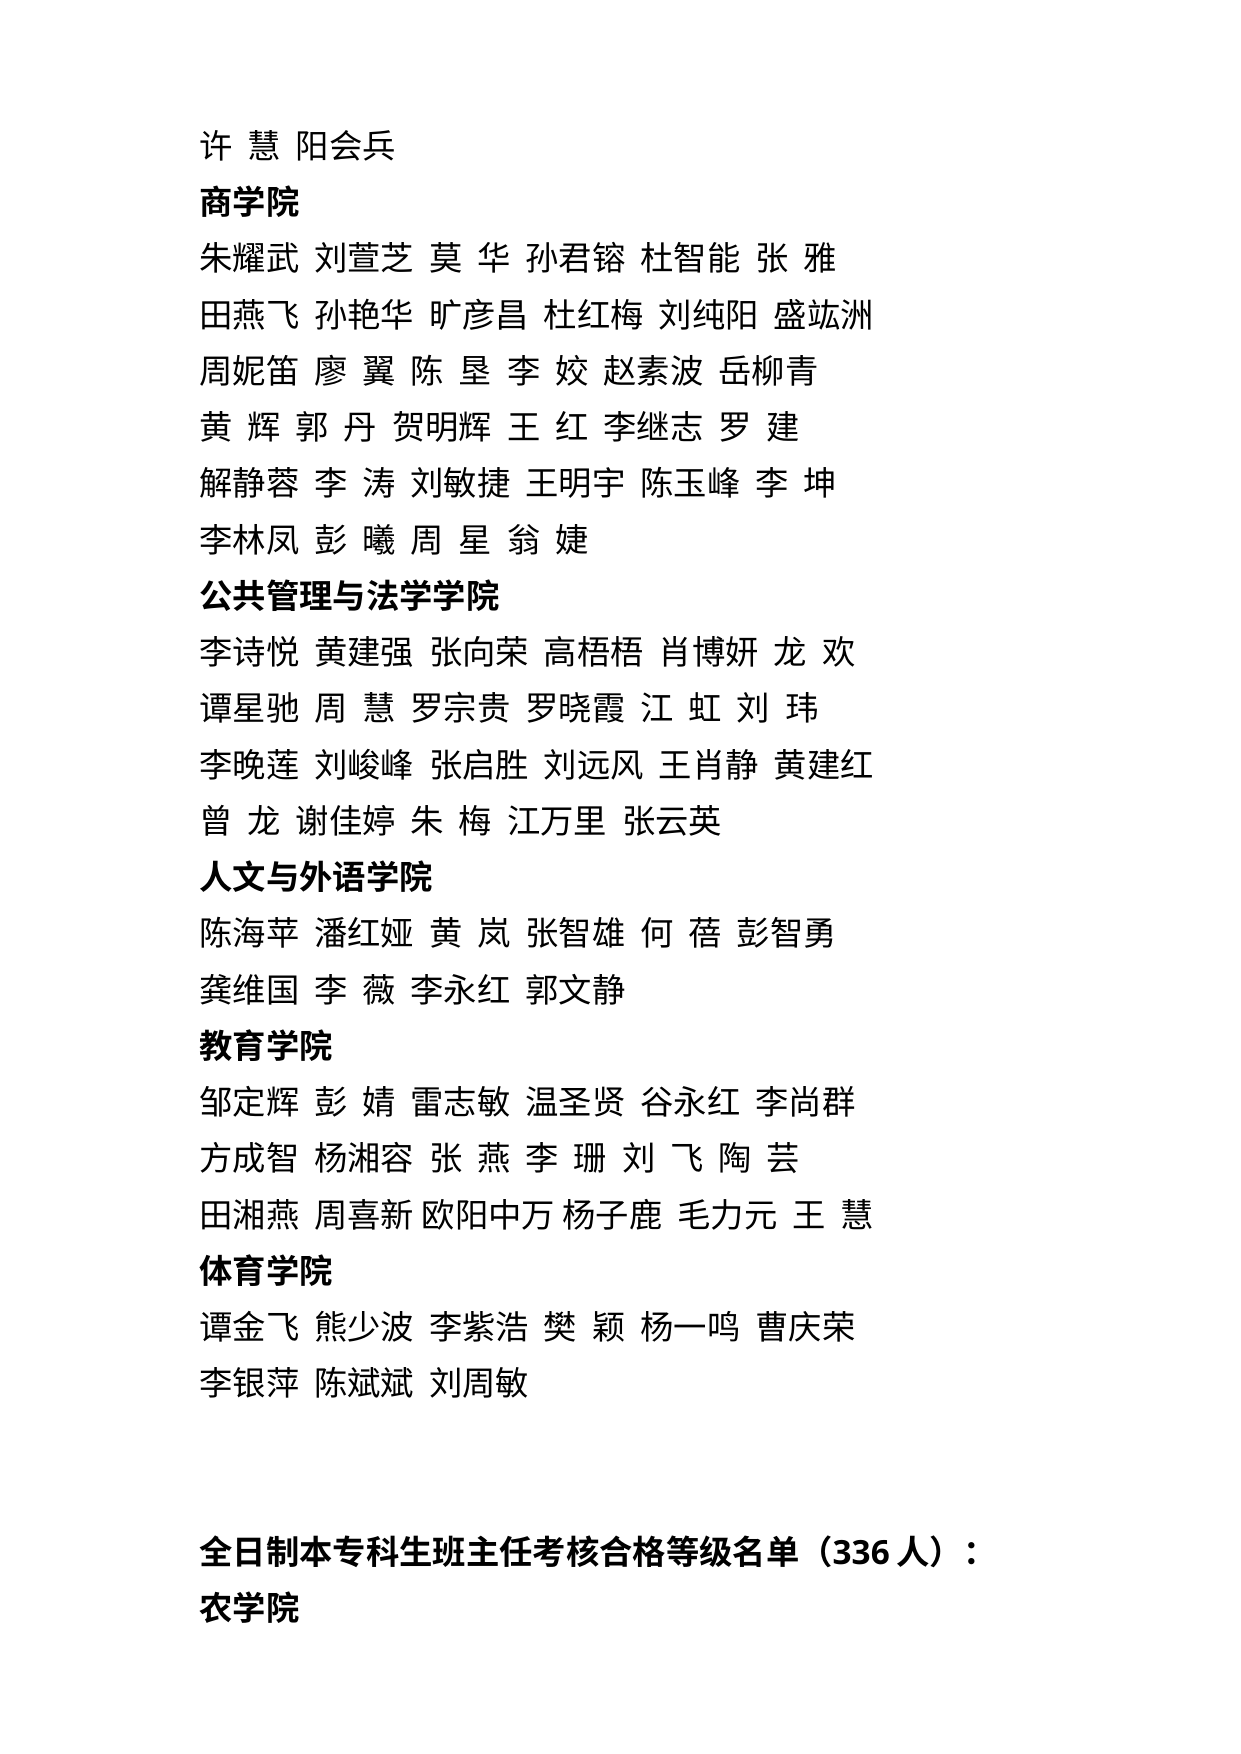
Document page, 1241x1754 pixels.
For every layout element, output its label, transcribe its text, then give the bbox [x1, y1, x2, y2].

text 田湘燕 周喜新 欧阳中万 杨子鹿 毛力元 王 慧 [199, 1182, 1063, 1238]
text 李银萍 陈斌斌 刘周敏 [199, 1351, 1063, 1407]
text 谭星驰 周 慧 罗宗贵 罗晓霞 江 虹 刘 玮 [199, 676, 1063, 732]
text 教育学院 [199, 1013, 1063, 1069]
text 李诗悦 黄建强 张向荣 高梧梧 肖博妍 龙 欢 [199, 619, 1063, 676]
text 农学院 [199, 1576, 1063, 1632]
text 解静蓉 李 涛 刘敏捷 王明宇 陈玉峰 李 坤 [199, 451, 1063, 507]
text 邹定辉 彭 婧 雷志敏 温圣贤 谷永红 李尚群 [199, 1069, 1063, 1126]
text 周妮笛 廖 翼 陈 垦 李 姣 赵素波 岳柳青 [199, 338, 1063, 394]
text 李晚莲 刘峻峰 张启胜 刘远风 王肖静 黄建红 [199, 732, 1063, 788]
text 公共管理与法学学院 [199, 563, 1063, 619]
text 黄 辉 郭 丹 贺明辉 王 红 李继志 罗 建 [199, 394, 1063, 451]
text 龚维国 李 薇 李永红 郭文静 [199, 957, 1063, 1013]
text 陈海苹 潘红娅 黄 岚 张智雄 何 蓓 彭智勇 [199, 901, 1063, 957]
text 许 慧 阳会兵 [199, 113, 1063, 169]
text 田燕飞 孙艳华 旷彦昌 杜红梅 刘纯阳 盛竑洲 [199, 282, 1063, 338]
text 商学院 [199, 169, 1063, 226]
text 全日制本专科生班主任考核合格等级名单（336人）： [199, 1519, 1063, 1576]
text 人文与外语学院 [199, 844, 1063, 901]
text 曾 龙 谢佳婷 朱 梅 江万里 张云英 [199, 788, 1063, 844]
text 方成智 杨湘容 张 燕 李 珊 刘 飞 陶 芸 [199, 1126, 1063, 1182]
text 李林凤 彭 曦 周 星 翁 婕 [199, 507, 1063, 563]
text 朱耀武 刘萱芝 莫 华 孙君镕 杜智能 张 雅 [199, 226, 1063, 282]
text 谭金飞 熊少波 李紫浩 樊 颖 杨一鸣 曹庆荣 [199, 1294, 1063, 1351]
text 体育学院 [199, 1238, 1063, 1294]
